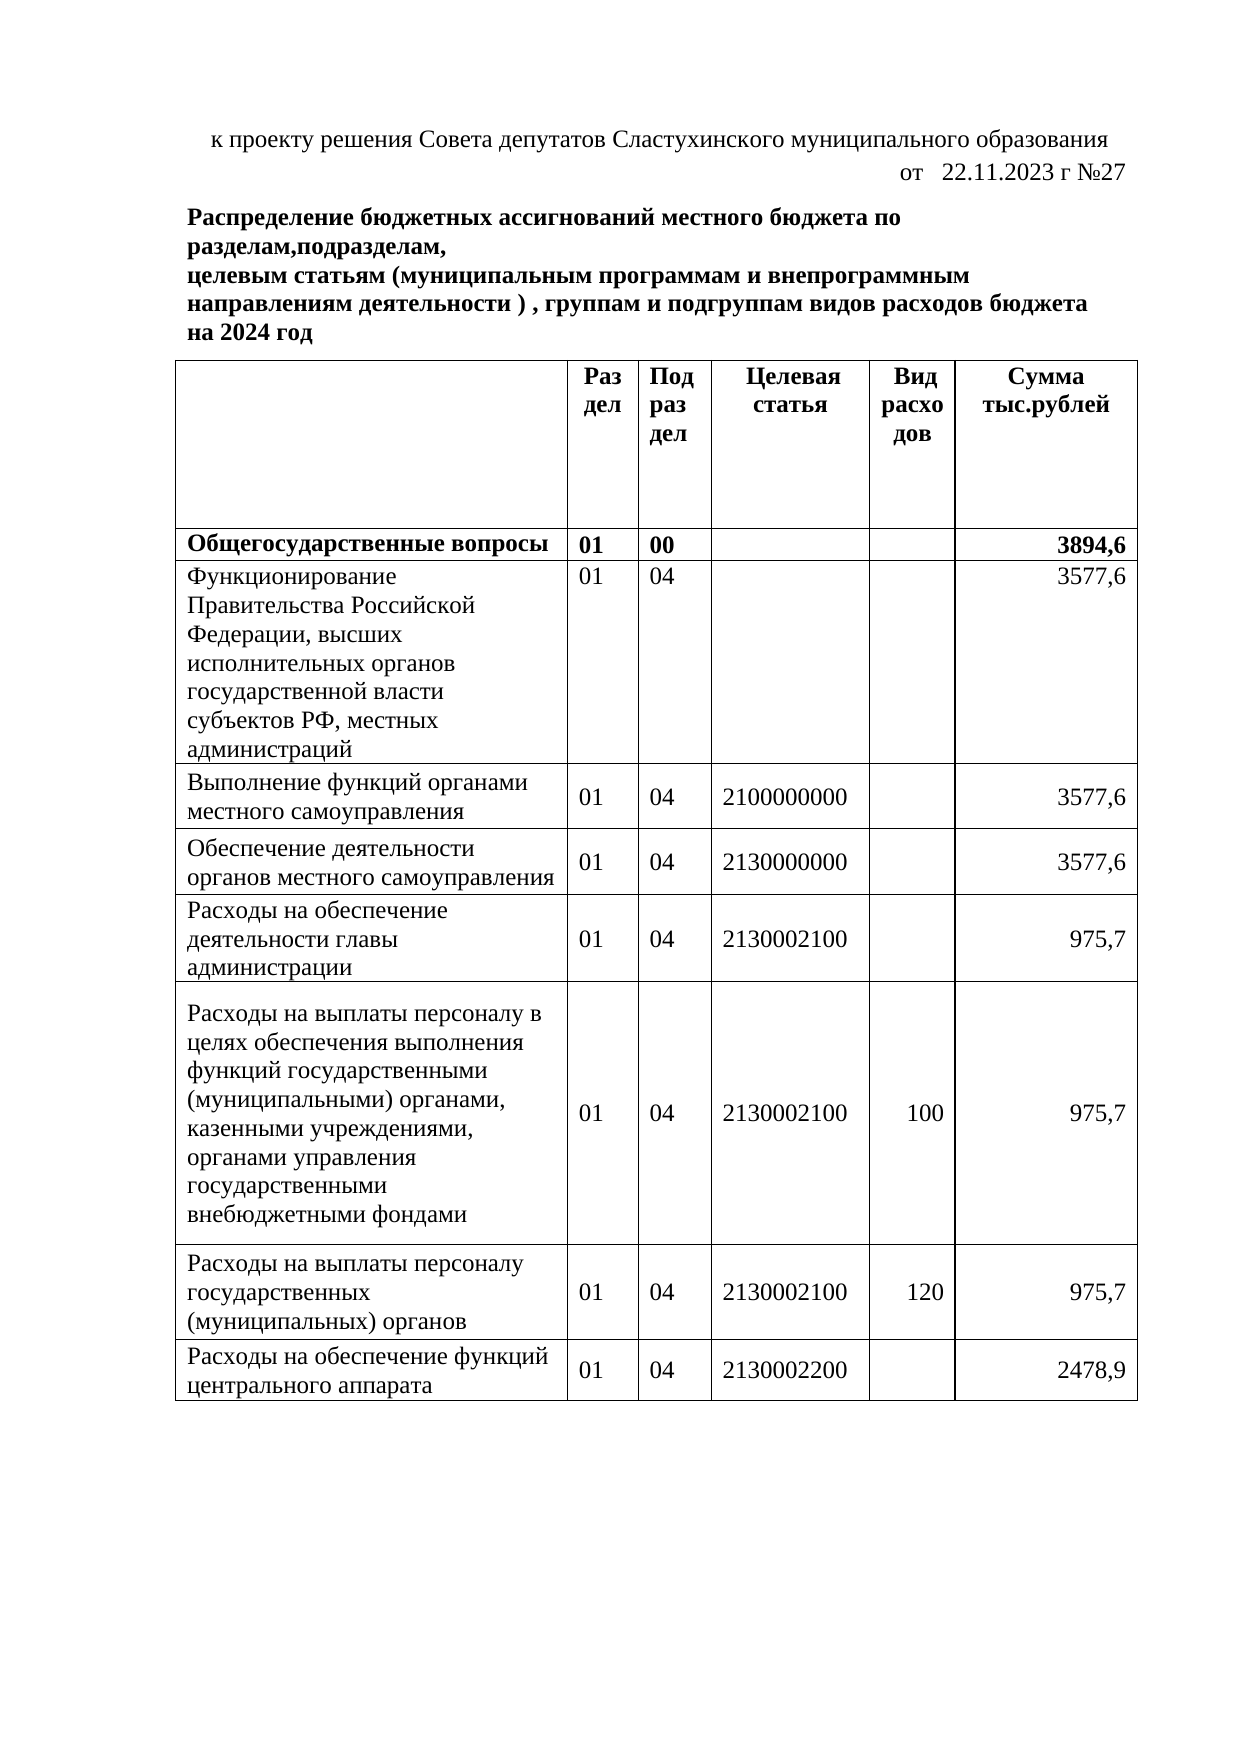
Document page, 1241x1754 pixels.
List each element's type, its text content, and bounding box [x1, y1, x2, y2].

table_cell 975,7 [956, 982, 1137, 1244]
table_cell 2478,9 [956, 1340, 1137, 1400]
table_cell 04 [639, 764, 711, 828]
table_cell 2100000000 [712, 764, 869, 828]
table_cell 01 [568, 1340, 638, 1400]
table_cell Общегосударственные вопросы [176, 529, 567, 560]
table_cell Расходы на выплаты персоналу государственных (муниципальных) органов [176, 1245, 567, 1339]
table_cell 04 [639, 982, 711, 1244]
table_cell 3577,6 [956, 764, 1137, 828]
table_cell 04 [639, 1340, 711, 1400]
table_cell 04 [639, 1245, 711, 1339]
table_cell 975,7 [956, 1245, 1137, 1339]
table_cell 975,7 [956, 895, 1137, 981]
table_cell 04 [639, 561, 711, 763]
table_cell [870, 764, 954, 828]
table_cell 3577,6 [956, 829, 1137, 894]
table_cell к проекту решения Совета депутатов Сластухинского муниципального образования [176, 118, 1137, 153]
table_cell от 22.11.2023 г №27 [176, 153, 1137, 186]
table_cell 01 [568, 561, 638, 763]
table_cell 2130000000 [712, 829, 869, 894]
table_cell Под раз дел [639, 361, 711, 527]
table_cell 01 [568, 764, 638, 828]
table_cell Сумма тыс.рублей [956, 361, 1137, 527]
table_cell 01 [568, 895, 638, 981]
table_cell Расходы на обеспечение функций центрального аппарата [176, 1340, 567, 1400]
table_cell Выполнение функций органами местного самоуправления [176, 764, 567, 828]
table_cell Распределение бюджетных ассигнований местного бюджета по разделам,подразделам, целевым статьям (муниципальным программам и внепрограммным направлениям деятельности ) , группам и подгруппам видов расходов бюджета на 2024 год [176, 189, 1137, 360]
table_cell [870, 561, 954, 763]
table_cell 3577,6 [956, 561, 1137, 763]
table_cell 01 [568, 529, 638, 560]
table_cell [870, 895, 954, 981]
table_cell 04 [639, 895, 711, 981]
table_cell 2130002100 [712, 895, 869, 981]
table_cell [870, 829, 954, 894]
table_cell 100 [870, 982, 954, 1244]
table_cell Функционирование Правительства Российской Федерации, высших исполнительных органов государственной власти субъектов РФ, местных администраций [176, 561, 567, 763]
table_cell Расходы на обеспечение деятельности главы администрации [176, 895, 567, 981]
table_cell 01 [568, 982, 638, 1244]
table_cell 01 [568, 1245, 638, 1339]
table_cell [176, 361, 567, 527]
table_cell 04 [639, 829, 711, 894]
table_cell Целевая статья [712, 361, 869, 527]
table_cell 01 [568, 829, 638, 894]
table_cell 2130002200 [712, 1340, 869, 1400]
table_cell 00 [639, 529, 711, 560]
table_cell 2130002100 [712, 982, 869, 1244]
table_cell Вид расхо дов [870, 361, 954, 527]
table_cell 3894,6 [956, 529, 1137, 560]
table_cell Обеспечение деятельности органов местного самоуправления [176, 829, 567, 894]
table_cell [870, 529, 954, 560]
table_cell [712, 529, 869, 560]
table_cell [870, 1340, 954, 1400]
table_cell 120 [870, 1245, 954, 1339]
table_cell Раз дел [568, 361, 638, 527]
table_cell 2130002100 [712, 1245, 869, 1339]
table_cell [712, 561, 869, 763]
